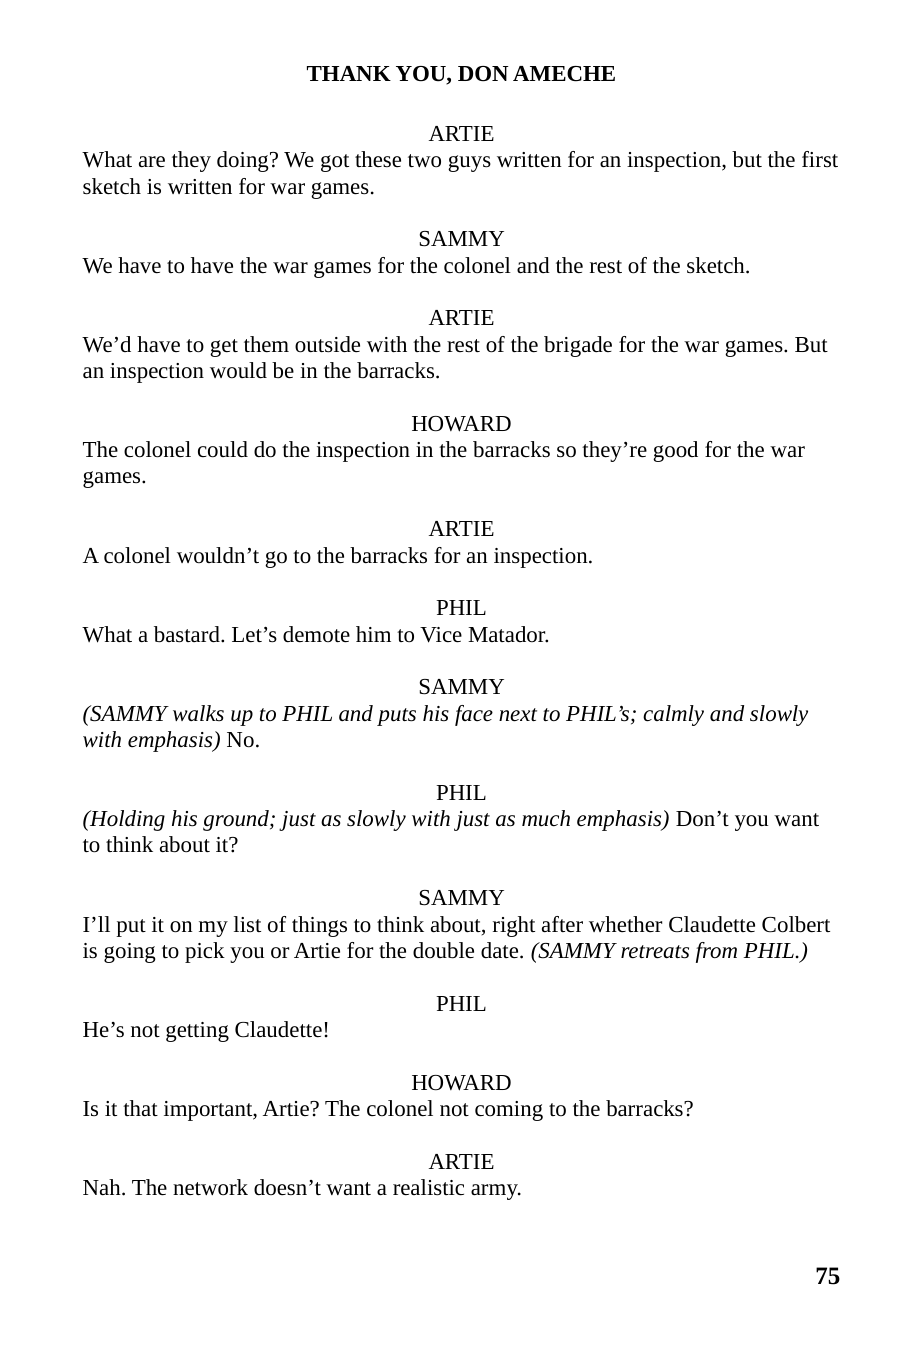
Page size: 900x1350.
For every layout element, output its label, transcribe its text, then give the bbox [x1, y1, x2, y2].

text What a bastard. Let’s demote him to Vice Matador. [82, 621, 840, 647]
text The colonel could do the inspection in the barracks so they’re good for the war games. [82, 436, 840, 489]
text (Holding his ground; just as slowly with just as much emphasis) Don’t you want to think about it? [82, 805, 840, 858]
text Nah. The network doesn’t want a realistic army. [82, 1174, 840, 1201]
text SAMMY [82, 225, 840, 252]
text A colonel wouldn’t go to the barracks for an inspection. [82, 542, 840, 568]
text PHIL [82, 779, 840, 805]
text (SAMMY walks up to PHIL and puts his face next to PHIL’s; calmly and slowly with emphasis) No. [82, 700, 840, 752]
text PHIL [82, 990, 840, 1016]
text ARTIE [82, 304, 840, 331]
text HOWARD [82, 1069, 840, 1095]
text SAMMY [82, 673, 840, 700]
text ARTIE [82, 1148, 840, 1174]
text ARTIE [82, 515, 840, 542]
text Is it that important, Artie? The colonel not coming to the barracks? [82, 1095, 840, 1121]
text He’s not getting Claudette! [82, 1016, 840, 1042]
text I’ll put it on my list of things to think about, right after whether Claudette Colbert is going to pick you or Artie for the double date. (SAMMY retreats from PHIL.) [82, 911, 840, 963]
text What are they doing? We got these two guys written for an inspection, but the first sketch is written for war games. [82, 146, 840, 199]
text We’d have to get them outside with the rest of the brigade for the war games. But an inspection would be in the barracks. [82, 331, 840, 383]
text HOWARD [82, 410, 840, 436]
text We have to have the war games for the colonel and the rest of the sketch. [82, 252, 840, 278]
text PHIL [82, 594, 840, 621]
text ARTIE [82, 120, 840, 146]
text SAMMY [82, 884, 840, 911]
